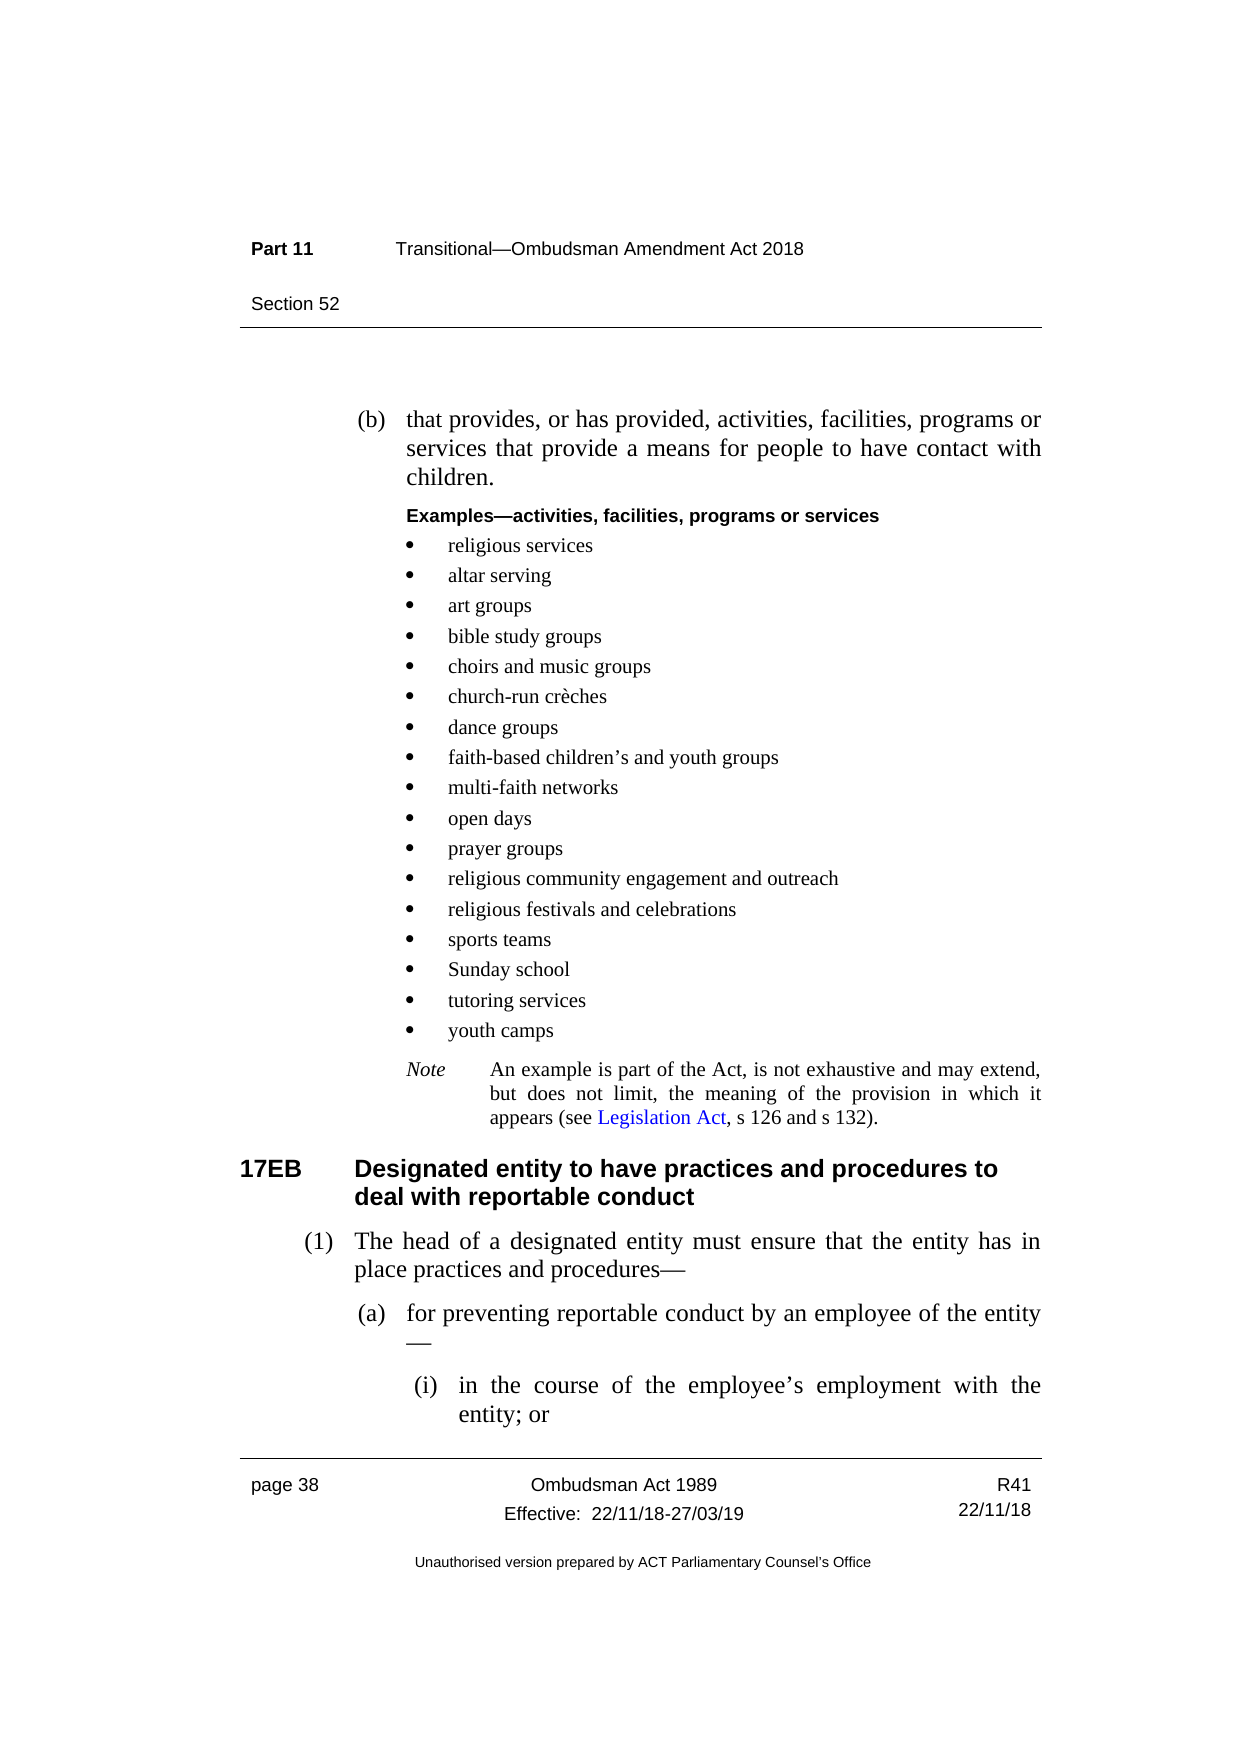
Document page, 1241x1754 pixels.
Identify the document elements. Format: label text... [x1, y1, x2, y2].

text  multi-faith networks [406, 775, 1042, 799]
text  bible study groups [406, 624, 1042, 648]
text  choirs and music groups [406, 654, 1042, 678]
text  prayer groups [406, 836, 1042, 860]
text  church-run crèches [406, 684, 1042, 708]
text  art groups [406, 593, 1042, 617]
text  religious community engagement and outreach [406, 866, 1042, 890]
text (i) in the course of the employee’s employment with the entity; or [239, 1370, 1042, 1427]
text Note An example is part of the Act, is not exhaustive and may extend, but does not limit, the meaning of the provision in which it appears (see Legislation Act, s 126 and s 132). [406, 1056, 1042, 1129]
text  religious festivals and celebrations [406, 897, 1042, 921]
text  altar serving [406, 563, 1042, 587]
text Examples—activities, facilities, programs or services [406, 505, 1042, 527]
text  open days [406, 806, 1042, 830]
text  Sunday school [406, 957, 1042, 981]
text  tutoring services [406, 987, 1042, 1012]
text  youth camps [406, 1018, 1042, 1042]
text  dance groups [406, 715, 1042, 739]
text (1) The head of a designated entity must ensure that the entity has in place practices and procedures— [239, 1226, 1042, 1283]
text  faith-based children’s and youth groups [406, 745, 1042, 769]
text (b) that provides, or has provided, activities, facilities, programs or services that provide a means for people to have contact with children. [239, 404, 1042, 490]
text (a) for preventing reportable conduct by an employee of the entity— [239, 1298, 1042, 1355]
text  religious services [406, 533, 1042, 557]
text  sports teams [406, 927, 1042, 951]
text 17EB Designated entity to have practices and procedures to deal with reportable conduct [239, 1154, 1042, 1211]
